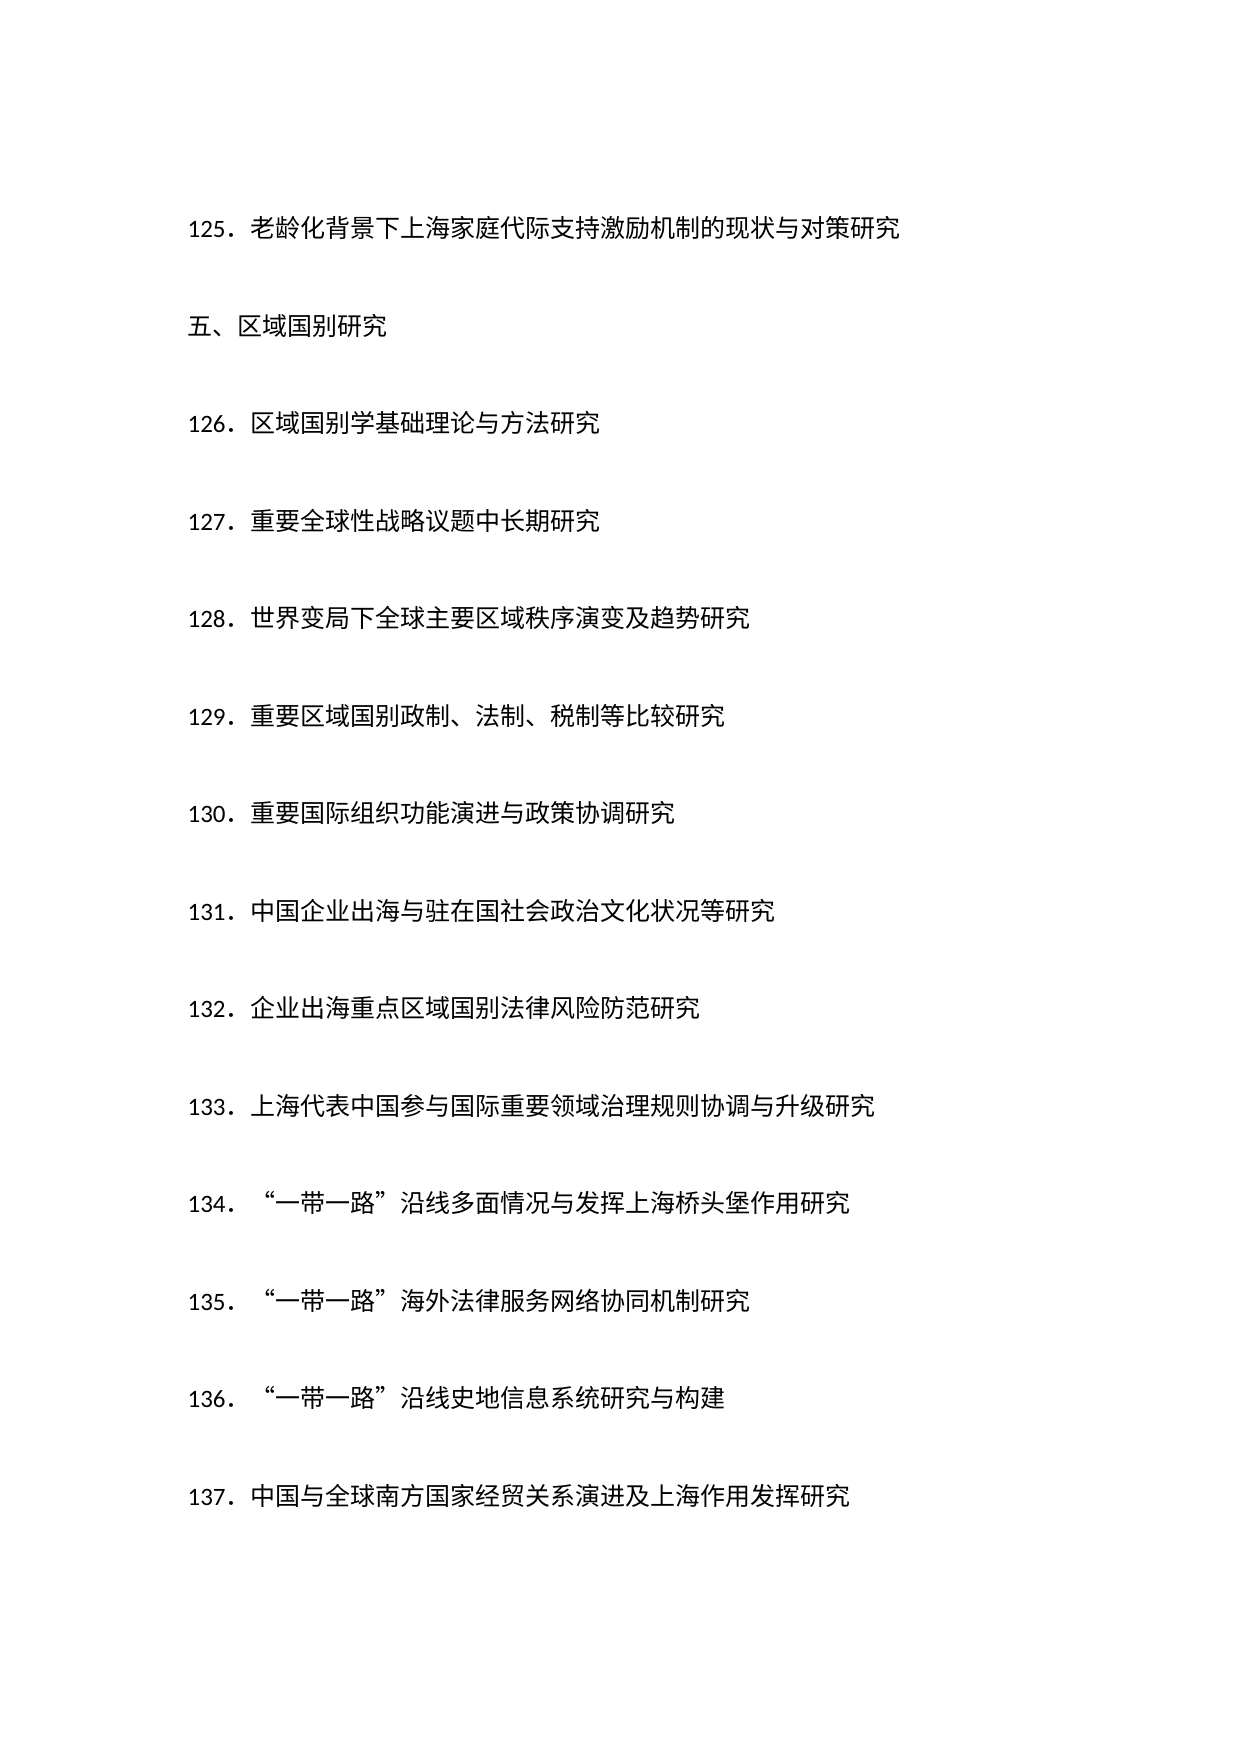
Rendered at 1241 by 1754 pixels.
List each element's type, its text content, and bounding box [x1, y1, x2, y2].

text 130．重要国际组织功能演进与政策协调研究 [187, 779, 1053, 844]
text 135．“一带一路”海外法律服务网络协同机制研究 [187, 1267, 1053, 1332]
text 128．世界变局下全球主要区域秩序演变及趋势研究 [187, 584, 1053, 649]
text 134．“一带一路”沿线多面情况与发挥上海桥头堡作用研究 [187, 1169, 1053, 1234]
text 129．重要区域国别政制、法制、税制等比较研究 [187, 682, 1053, 747]
text 131．中国企业出海与驻在国社会政治文化状况等研究 [187, 877, 1053, 942]
text 132．企业出海重点区域国别法律风险防范研究 [187, 974, 1053, 1039]
text 126．区域国别学基础理论与方法研究 [187, 389, 1053, 454]
text 125．老龄化背景下上海家庭代际支持激励机制的现状与对策研究 [187, 194, 1053, 259]
text 137．中国与全球南方国家经贸关系演进及上海作用发挥研究 [187, 1462, 1053, 1527]
text 127．重要全球性战略议题中长期研究 [187, 487, 1053, 552]
text 136．“一带一路”沿线史地信息系统研究与构建 [187, 1364, 1053, 1429]
text 133．上海代表中国参与国际重要领域治理规则协调与升级研究 [187, 1072, 1053, 1137]
text 五、区域国别研究 [187, 292, 1053, 357]
